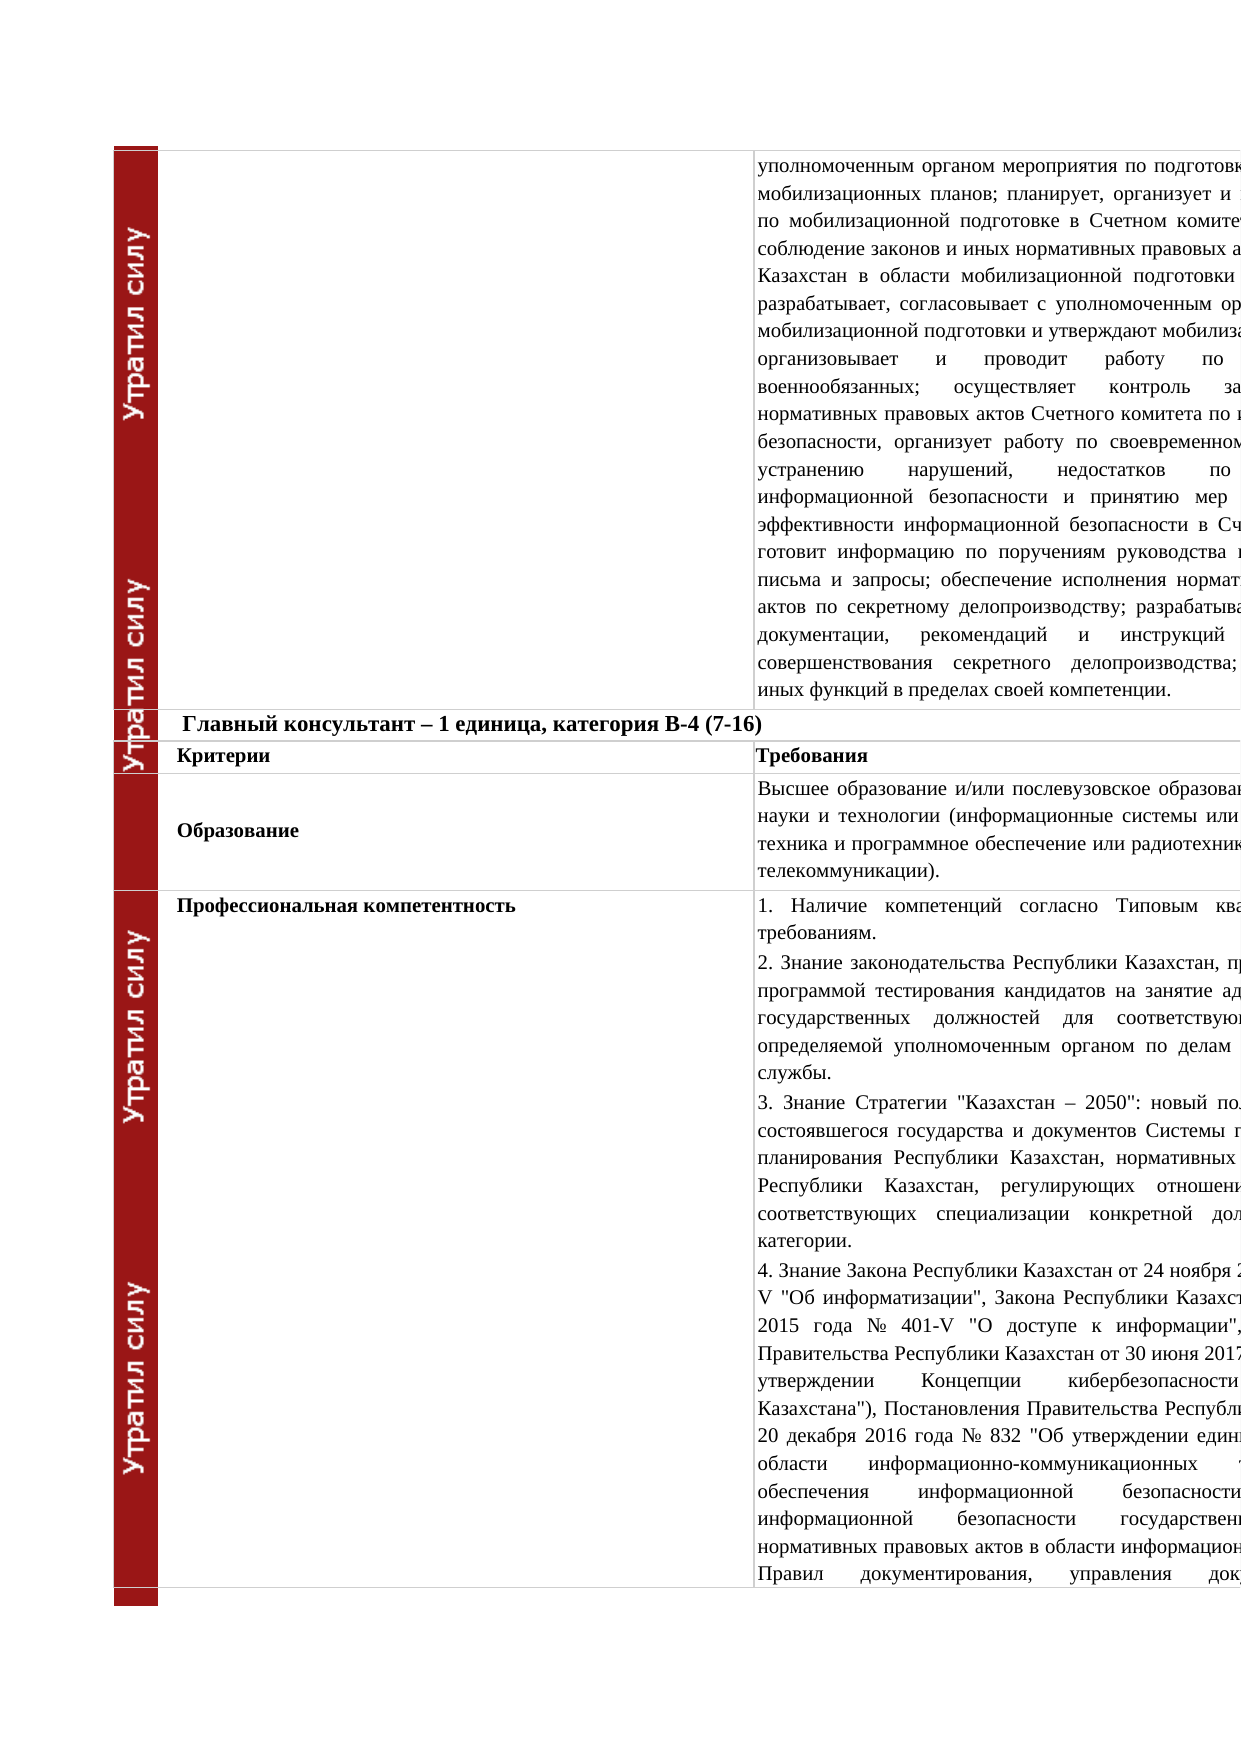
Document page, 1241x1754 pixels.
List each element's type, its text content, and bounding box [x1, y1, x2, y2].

table_cell Высшее образование и/или послевузовское образование: технические науки и технологии (информационные системы или вычислительная техника и программное обеспечение или радиотехника, электроника и телекоммуникации). [755, 774, 1240, 890]
table_header Требования [755, 742, 1240, 773]
text Главный консультант – 1 единица, категория В-4 (7-16) [112, 710, 1128, 736]
table_header Критерии [114, 742, 753, 773]
table_cell Профессиональная компетентность [114, 891, 753, 1587]
picture [114, 1588, 158, 1606]
picture [114, 736, 158, 740]
table_cell Образование [114, 774, 753, 890]
table_cell Функциональные обязанности [114, 151, 753, 709]
picture [114, 146, 158, 150]
